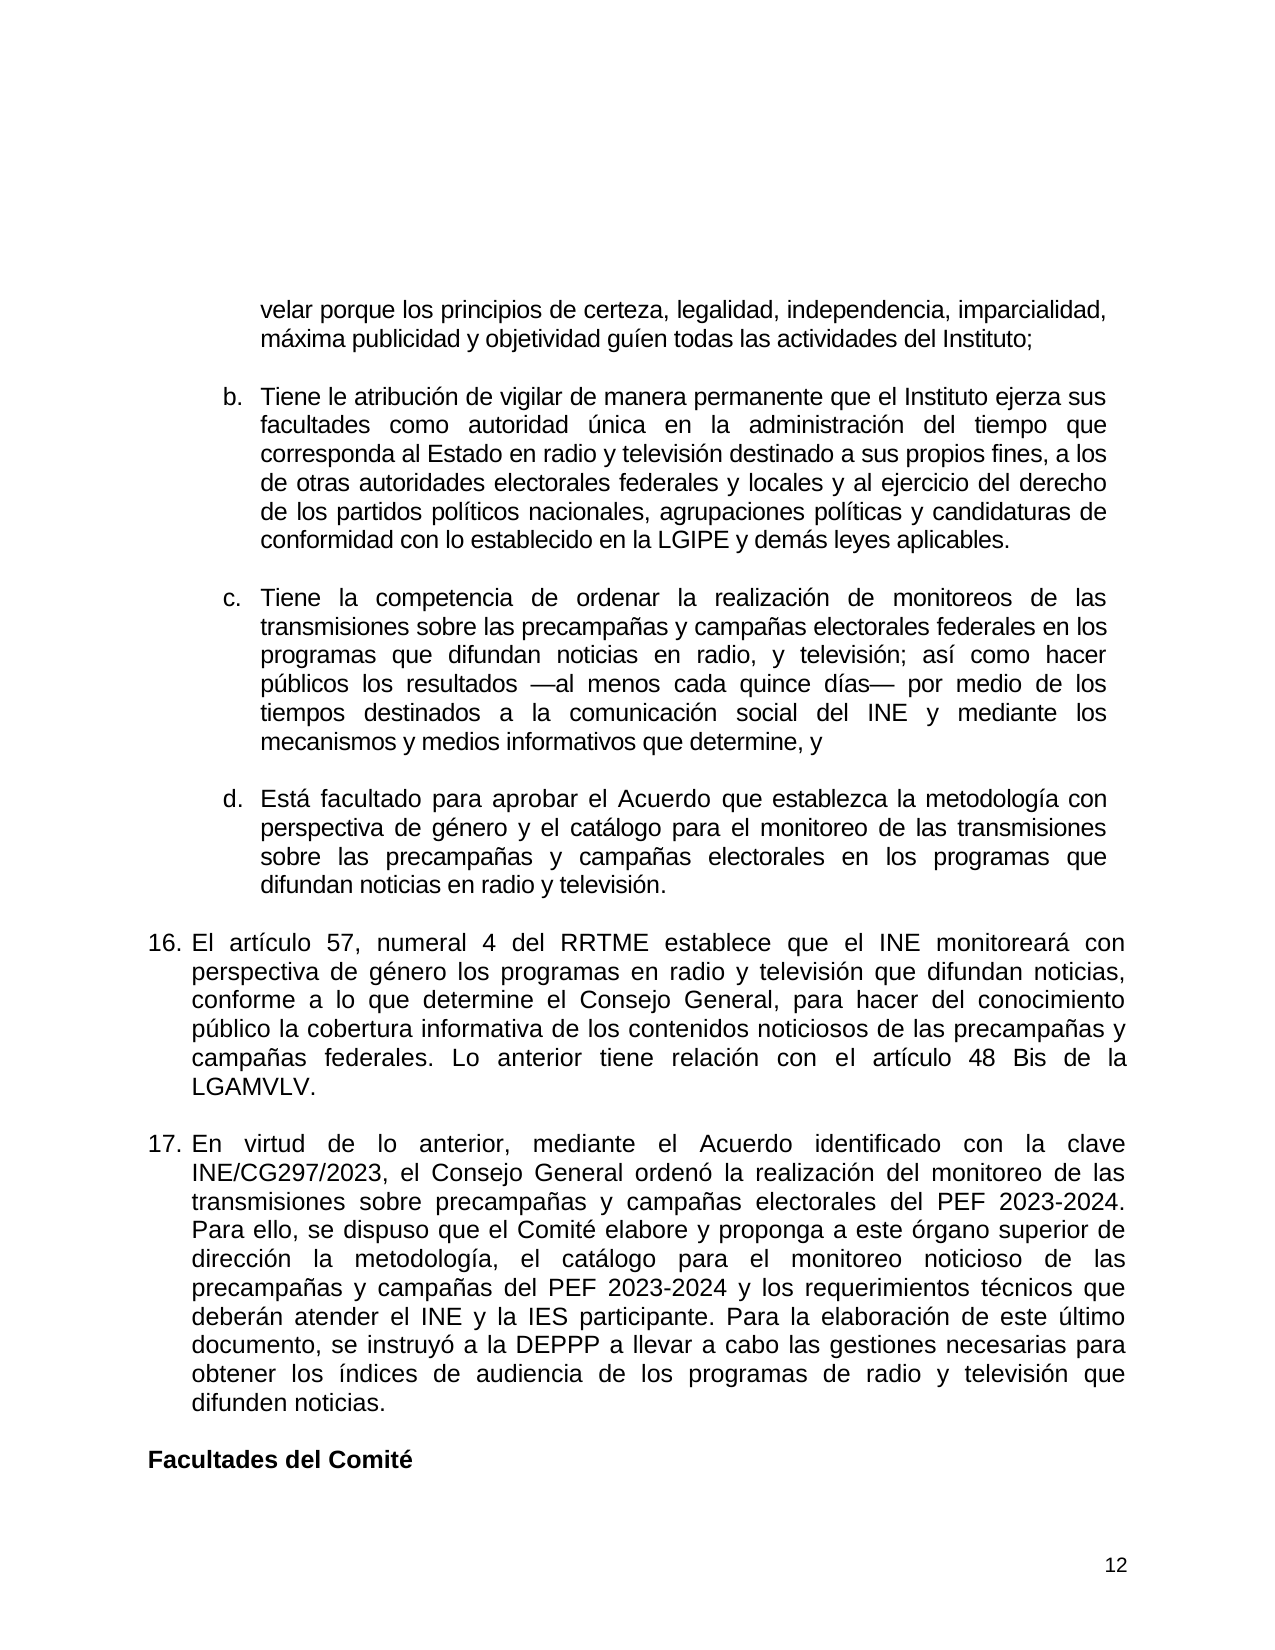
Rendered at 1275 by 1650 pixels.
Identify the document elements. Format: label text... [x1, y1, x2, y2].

text Facultades del Comité [148, 1445, 1127, 1474]
list Está facultado para aprobar el Acuerdo que establezca la metodología con perspectiva de género y el catálogo para el monitoreo de las transmisiones sobre las precampañas y campañas electorales en los programas que difundan noticias en radio y televisión. [223, 784, 1107, 899]
list Tiene le atribución de vigilar de manera permanente que el Instituto ejerza sus facultades como autoridad única en la administración del tiempo que corresponda al Estado en radio y televisión destinado a sus propios fines, a los de otras autoridades electorales federales y locales y al ejercicio del derecho de los partidos políticos nacionales, agrupaciones políticas y candidaturas de conformidad con lo establecido en la LGIPE y demás leyes aplicables. [223, 382, 1107, 554]
list En virtud de lo anterior, mediante el Acuerdo identificado con la clave INE/CG297/2023, el Consejo General ordenó la realización del monitoreo de las transmisiones sobre precampañas y campañas electorales del PEF 2023-2024. Para ello, se dispuso que el Comité elabore y proponga a este órgano superior de dirección la metodología, el catálogo para el monitoreo noticioso de las precampañas y campañas del PEF 2023-2024 y los requerimientos técnicos que deberán atender el INE y la IES participante. Para la elaboración de este último documento, se instruyó a la DEPPP a llevar a cabo las gestiones necesarias para obtener los índices de audiencia de los programas de radio y televisión que difunden noticias. [148, 1129, 1127, 1417]
list Tiene la competencia de ordenar la realización de monitoreos de las transmisiones sobre las precampañas y campañas electorales federales en los programas que difundan noticias en radio, y televisión; así como hacer públicos los resultados —al menos cada quince días— por medio de los tiempos destinados a la comunicación social del INE y mediante los mecanismos y medios informativos que determine, y [223, 583, 1107, 755]
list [223, 295, 1107, 353]
list El artículo 57, numeral 4 del RRTME establece que el INE monitoreará con perspectiva de género los programas en radio y televisión que difundan noticias, conforme a lo que determine el Consejo General, para hacer del conocimiento público la cobertura informativa de los contenidos noticiosos de las precampañas y campañas federales. Lo anterior tiene relación con el artículo 48 Bis de la LGAMVLV. [148, 928, 1127, 1100]
